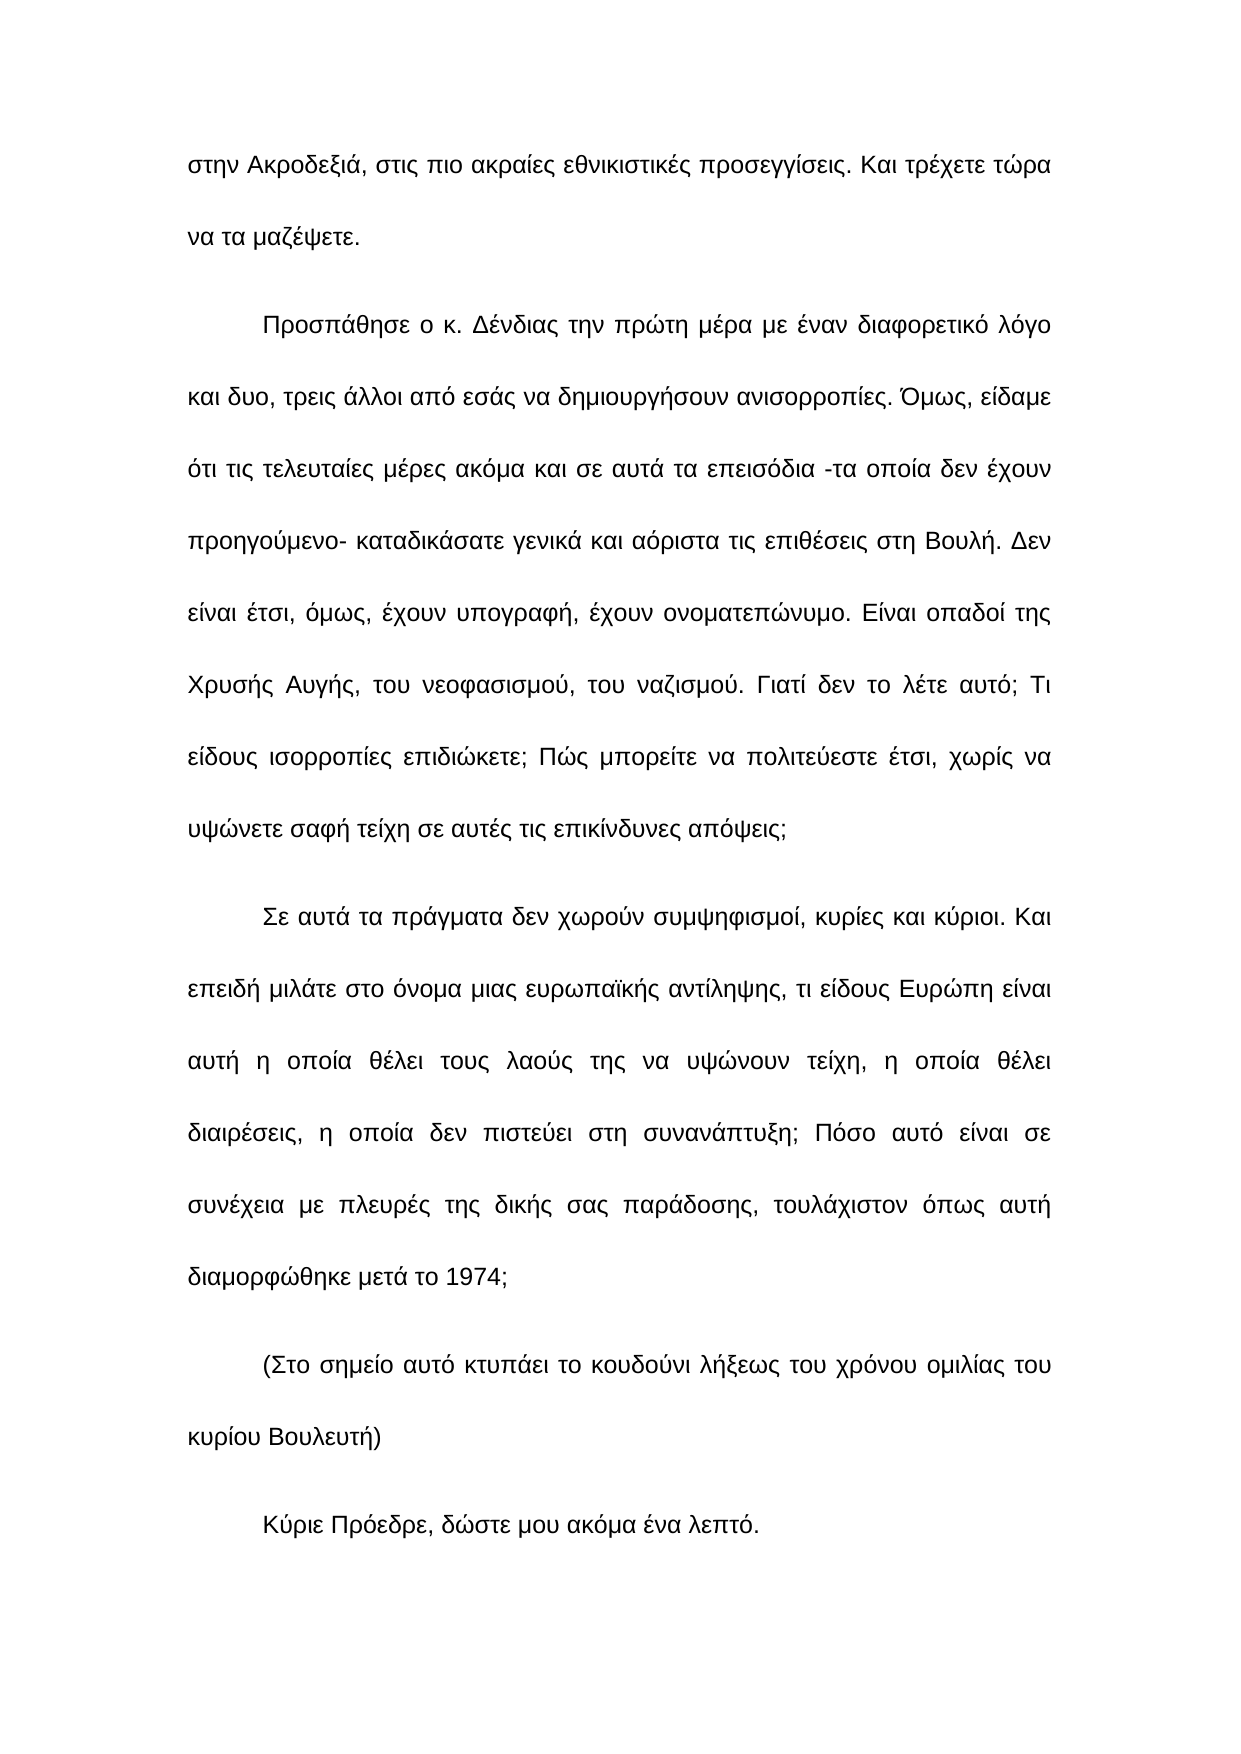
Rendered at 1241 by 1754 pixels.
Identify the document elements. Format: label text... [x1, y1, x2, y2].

text Κύριε Πρόεδρε, δώστε μου ακόμα ένα λεπτό. [187, 1510, 1053, 1539]
text Σε αυτά τα πράγματα δεν χωρούν συμψηφισμοί, κυρίες και κύριοι. Και επειδή μιλάτε στο όνομα μιας ευρωπαϊκής αντίληψης, τι είδους Ευρώπη είναι αυτή η οποία θέλει τους λαούς της να υψώνουν τείχη, η οποία θέλει διαιρέσεις, η οποία δεν πιστεύει στη συνανάπτυξη; Πόσο αυτό είναι σε συνέχεια με πλευρές της δικής σας παράδοσης, τουλάχιστον όπως αυτή διαμορφώθηκε μετά το 1974; [187, 902, 1053, 1290]
text Προσπάθησε ο κ. Δένδιας την πρώτη μέρα με έναν διαφορετικό λόγο και δυο, τρεις άλλοι από εσάς να δημιουργήσουν ανισορροπίες. Όμως, είδαμε ότι τις τελευταίες μέρες ακόμα και σε αυτά τα επεισόδια -τα οποία δεν έχουν προηγούμενο- καταδικάσατε γενικά και αόριστα τις επιθέσεις στη Βουλή. Δεν είναι έτσι, όμως, έχουν υπογραφή, έχουν ονοματεπώνυμο. Είναι οπαδοί της Χρυσής Αυγής, του νεοφασισμού, του ναζισμού. Γιατί δεν το λέτε αυτό; Τι είδους ισορροπίες επιδιώκετε; Πώς μπορείτε να πολιτεύεστε έτσι, χωρίς να υψώνετε σαφή τείχη σε αυτές τις επικίνδυνες απόψεις; [187, 310, 1053, 842]
text (Στο σημείο αυτό κτυπάει το κουδούνι λήξεως του χρόνου ομιλίας του κυρίου Βουλευτή) [187, 1350, 1053, 1451]
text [187, 150, 1053, 251]
